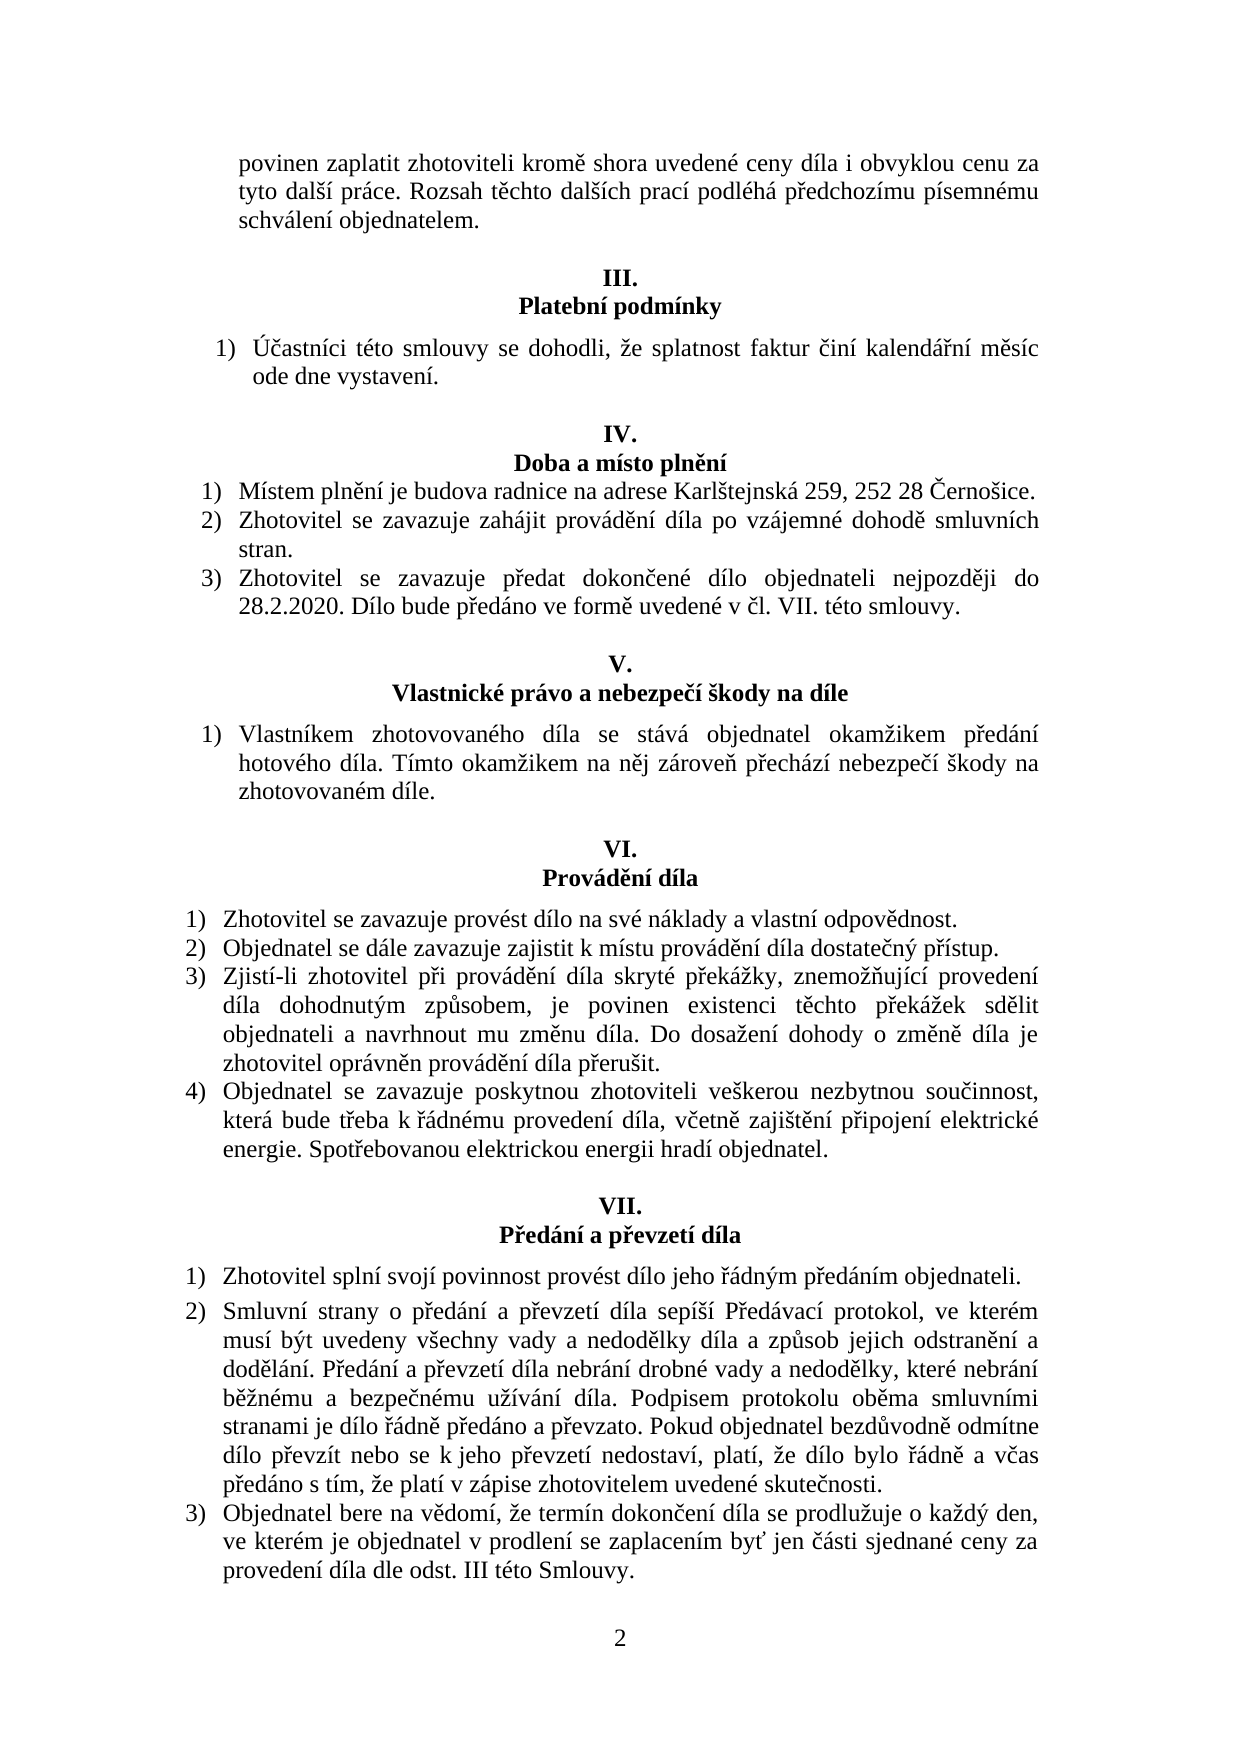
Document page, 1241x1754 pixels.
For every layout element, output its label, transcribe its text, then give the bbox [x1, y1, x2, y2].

list Místem plnění je budova radnice na adrese Karlštejnská 259, 252 28 Černošice. [201, 476, 1039, 505]
list Zjistí-li zhotovitel při provádění díla skryté překážky, znemožňující provedení díla dohodnutým způsobem, je povinen existenci těchto překážek sdělit objednateli a navrhnout mu změnu díla. Do dosažení dohody o změně díla je zhotovitel oprávněn provádění díla přerušit. [185, 961, 1039, 1076]
text Provádění díla [201, 863, 1039, 891]
list Zhotovitel se zavazuje provést dílo na své náklady a vlastní odpovědnost. [185, 904, 1039, 933]
list Vlastníkem zhotovovaného díla se stává objednatel okamžikem předání hotového díla. Tímto okamžikem na něj zároveň přechází nebezpečí škody na zhotovovaném díle. [201, 719, 1039, 805]
text VI. [201, 834, 1039, 863]
text Doba a místo plnění [201, 448, 1039, 476]
text Předání a převzetí díla [201, 1220, 1039, 1249]
text VII. [201, 1191, 1039, 1220]
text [238, 148, 1039, 234]
list Účastníci této smlouvy se dohodli, že splatnost faktur činí kalendářní měsíc ode dne vystavení. [215, 333, 1039, 390]
list Objednatel bere na vědomí, že termín dokončení díla se prodlužuje o každý den, ve kterém je objednatel v prodlení se zaplacením byť jen části sjednané ceny za provedení díla dle odst. III této Smlouvy. [185, 1498, 1039, 1584]
list Objednatel se zavazuje poskytnou zhotoviteli veškerou nezbytnou součinnost, která bude třeba k řádnému provedení díla, včetně zajištění připojení elektrické energie. Spotřebovanou elektrickou energii hradí objednatel. [185, 1076, 1039, 1163]
list Zhotovitel splní svojí povinnost provést dílo jeho řádným předáním objednateli. [185, 1261, 1039, 1290]
text V. [201, 649, 1039, 678]
list Objednatel se dále zavazuje zajistit k místu provádění díla dostatečný přístup. [185, 933, 1039, 961]
list Zhotovitel se zavazuje zahájit provádění díla po vzájemné dohodě smluvních stran. [201, 505, 1039, 563]
list Smluvní strany o předání a převzetí díla sepíší Předávací protokol, ve kterém musí být uvedeny všechny vady a nedodělky díla a způsob jejich odstranění a dodělání. Předání a převzetí díla nebrání drobné vady a nedodělky, které nebrání běžnému a bezpečnému užívání díla. Podpisem protokolu oběma smluvními stranami je dílo řádně předáno a převzato. Pokud objednatel bezdůvodně odmítne dílo převzít nebo se k jeho převzetí nedostaví, platí, že dílo bylo řádně a včas předáno s tím, že platí v zápise zhotovitelem uvedené skutečnosti. [185, 1296, 1039, 1498]
text III. [201, 263, 1039, 291]
list Zhotovitel se zavazuje předat dokončené dílo objednateli nejpozději do 28.2.2020. Dílo bude předáno ve formě uvedené v čl. VII. této smlouvy. [201, 563, 1039, 620]
text Platební podmínky [201, 291, 1039, 320]
text Vlastnické právo a nebezpečí škody na díle [201, 678, 1039, 706]
text IV. [201, 419, 1039, 448]
